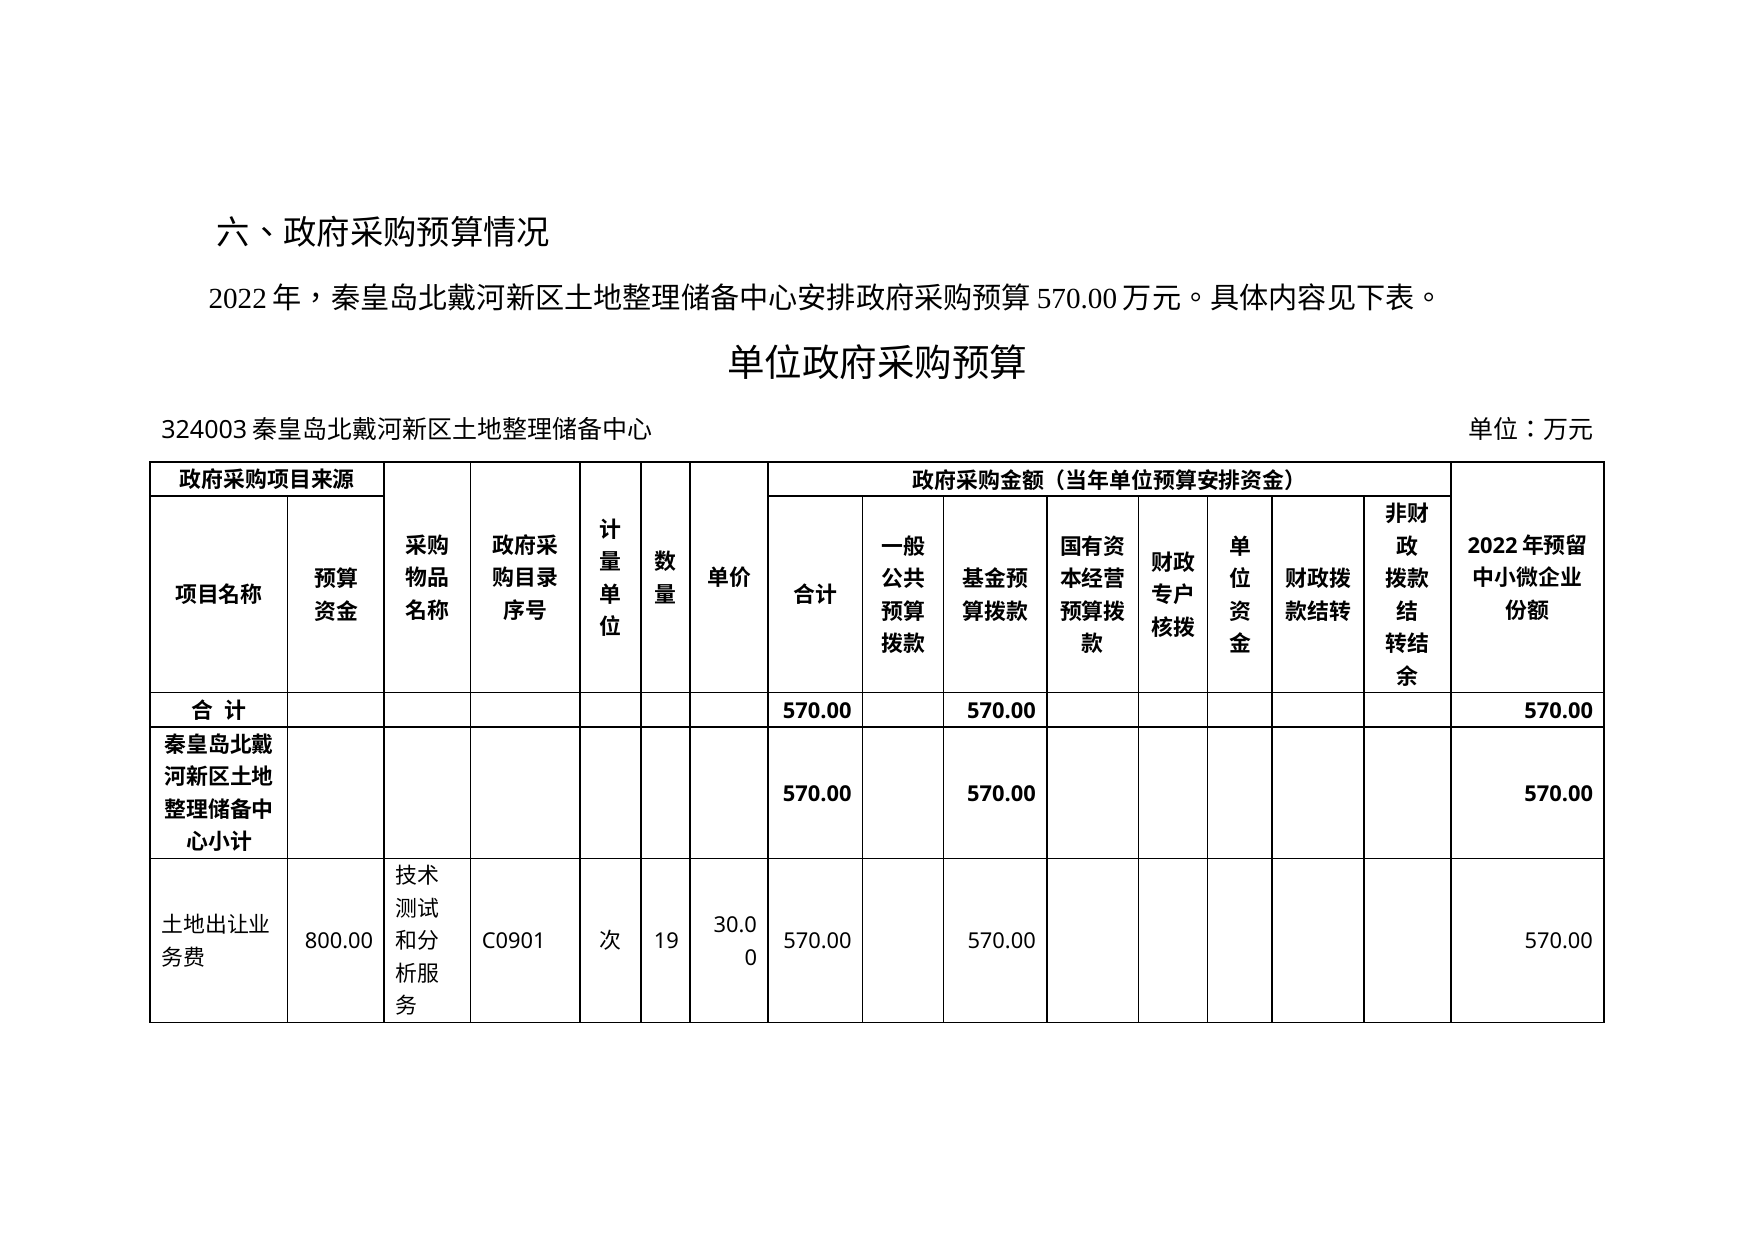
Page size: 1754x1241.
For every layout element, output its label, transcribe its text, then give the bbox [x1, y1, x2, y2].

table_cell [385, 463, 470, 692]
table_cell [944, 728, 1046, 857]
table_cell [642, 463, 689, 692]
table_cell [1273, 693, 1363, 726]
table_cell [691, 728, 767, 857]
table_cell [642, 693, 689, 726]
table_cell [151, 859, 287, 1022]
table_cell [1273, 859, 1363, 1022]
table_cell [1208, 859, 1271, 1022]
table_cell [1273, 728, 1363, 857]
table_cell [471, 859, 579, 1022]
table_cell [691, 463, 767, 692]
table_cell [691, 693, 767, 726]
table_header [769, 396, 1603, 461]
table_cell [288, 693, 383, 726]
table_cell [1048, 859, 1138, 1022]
text 2022年，秦皇岛北戴河新区土地整理储备中心安排政府采购预算570.00万元。具体内容见下表。 [150, 265, 1604, 330]
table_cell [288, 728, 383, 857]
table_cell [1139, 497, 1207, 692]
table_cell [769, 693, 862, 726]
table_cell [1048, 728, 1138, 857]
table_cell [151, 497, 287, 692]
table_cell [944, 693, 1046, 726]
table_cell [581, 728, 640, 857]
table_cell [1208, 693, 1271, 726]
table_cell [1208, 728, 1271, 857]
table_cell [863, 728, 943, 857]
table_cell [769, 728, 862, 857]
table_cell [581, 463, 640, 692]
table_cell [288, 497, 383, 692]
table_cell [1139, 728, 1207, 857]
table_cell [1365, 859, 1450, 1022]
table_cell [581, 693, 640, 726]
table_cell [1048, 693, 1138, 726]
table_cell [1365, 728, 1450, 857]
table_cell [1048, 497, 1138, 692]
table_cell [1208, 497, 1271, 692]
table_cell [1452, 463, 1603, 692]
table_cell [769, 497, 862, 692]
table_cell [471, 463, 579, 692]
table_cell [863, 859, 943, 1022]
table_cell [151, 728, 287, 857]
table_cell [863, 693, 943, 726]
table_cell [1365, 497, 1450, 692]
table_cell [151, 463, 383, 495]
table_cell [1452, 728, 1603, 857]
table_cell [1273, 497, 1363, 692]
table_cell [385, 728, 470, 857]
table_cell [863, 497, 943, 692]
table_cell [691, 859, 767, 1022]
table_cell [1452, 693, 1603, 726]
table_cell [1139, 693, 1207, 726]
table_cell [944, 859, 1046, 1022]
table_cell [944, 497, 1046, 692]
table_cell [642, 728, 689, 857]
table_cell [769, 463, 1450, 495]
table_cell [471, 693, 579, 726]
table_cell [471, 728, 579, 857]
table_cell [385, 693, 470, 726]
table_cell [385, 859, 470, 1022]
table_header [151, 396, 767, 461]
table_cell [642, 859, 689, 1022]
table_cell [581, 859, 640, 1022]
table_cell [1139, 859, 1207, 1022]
text 六、政府采购预算情况 [150, 199, 1604, 264]
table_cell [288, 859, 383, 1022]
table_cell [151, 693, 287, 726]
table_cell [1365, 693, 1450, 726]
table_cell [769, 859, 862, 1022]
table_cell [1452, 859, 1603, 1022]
text 单位政府采购预算 [150, 330, 1604, 395]
